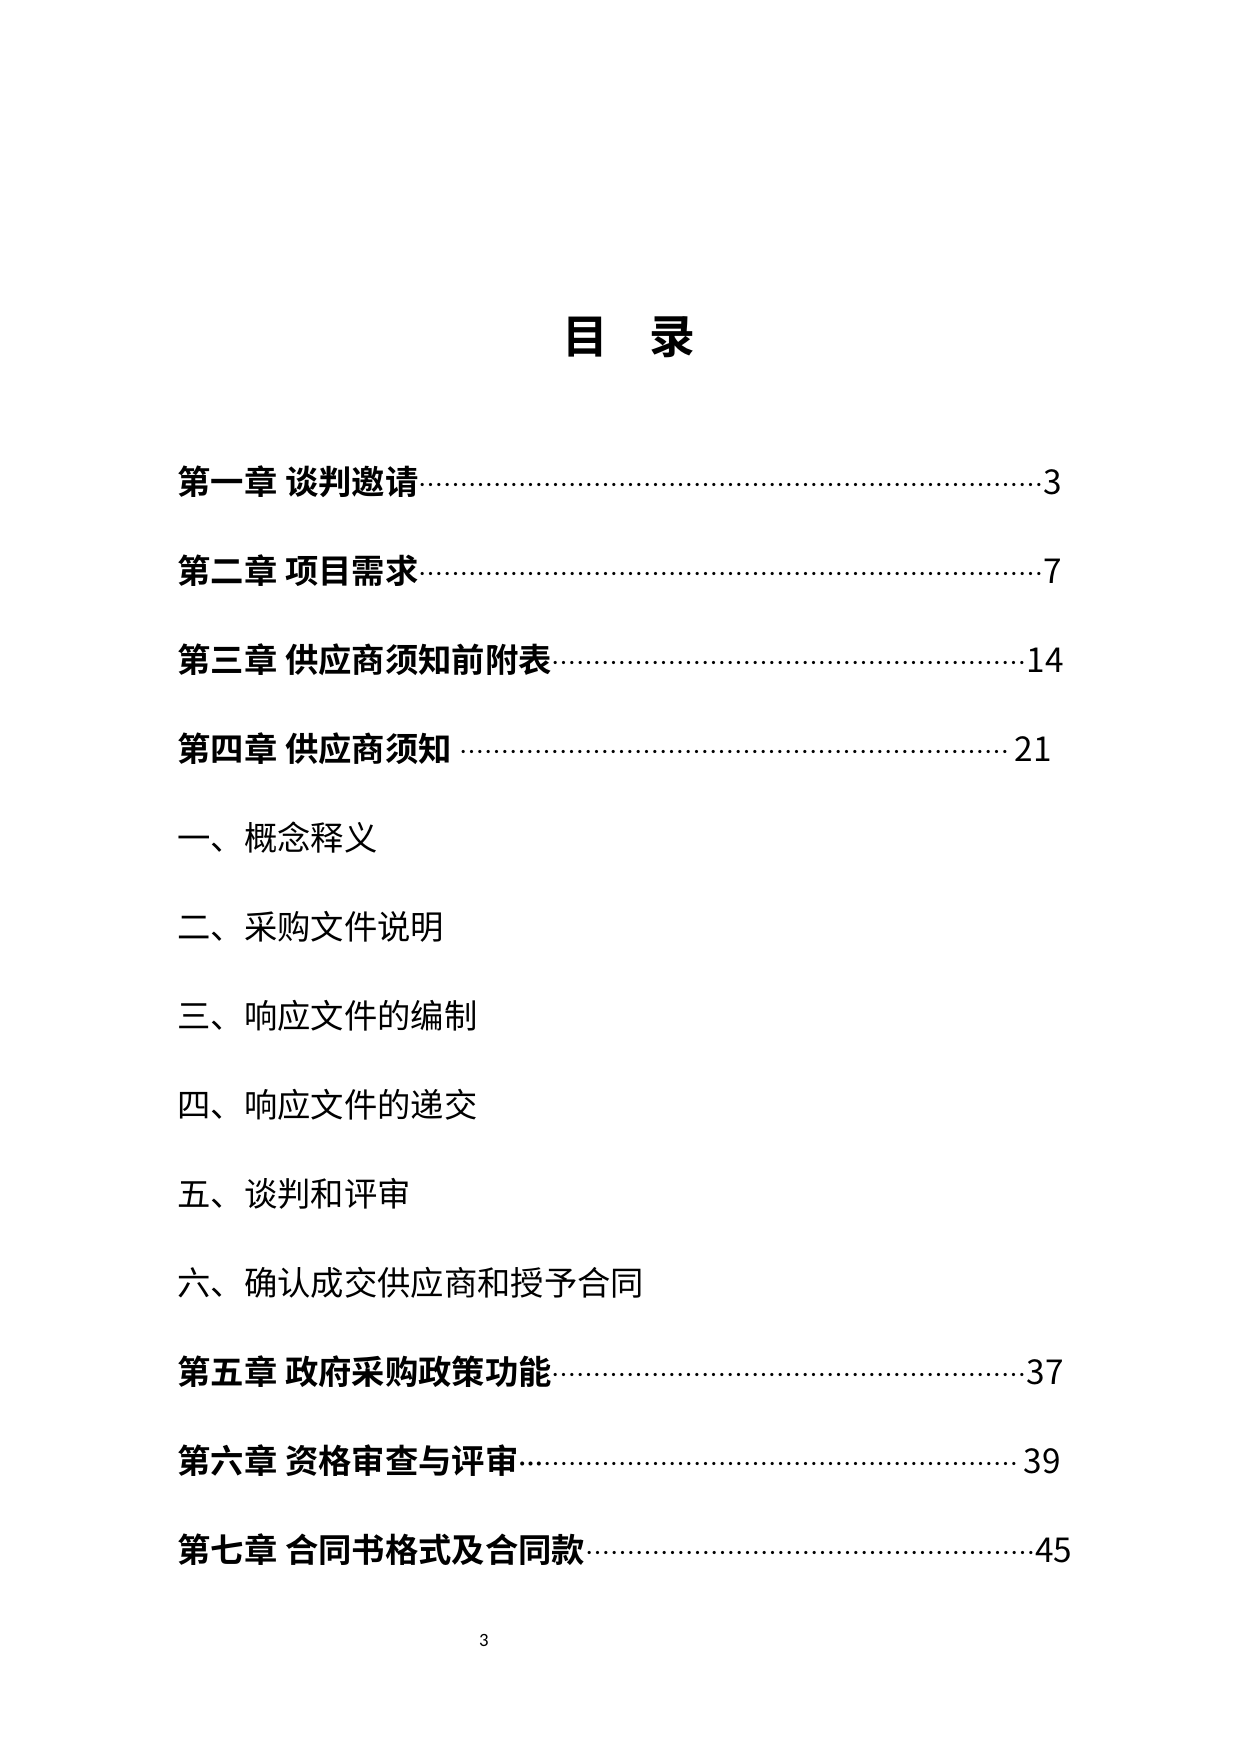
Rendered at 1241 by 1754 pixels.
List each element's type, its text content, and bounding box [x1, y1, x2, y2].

text 第五章 政府采购政策功能…………………………………………………37 [177, 1338, 1081, 1403]
text 第三章 供应商须知前附表…………………………………………………14 [177, 625, 1081, 690]
text 第四章 供应商须知 ………………………………………………………… 21 [177, 714, 1081, 779]
text 五、谈判和评审 [177, 1159, 1081, 1224]
text 六、确认成交供应商和授予合同 [177, 1249, 1081, 1314]
text 四、响应文件的递交 [177, 1071, 1081, 1136]
text 第一章 谈判邀请…………………………………………………………………3 [177, 447, 1081, 512]
text 第六章 资格审查与评审…………………………………………………… 39 [177, 1427, 1081, 1492]
text 二、采购文件说明 [177, 892, 1081, 957]
text 第二章 项目需求…………………………………………………………………7 [177, 536, 1081, 601]
text 三、响应文件的编制 [177, 981, 1081, 1046]
text 一、概念释义 [177, 803, 1081, 868]
text 第七章 合同书格式及合同款………………………………………………45 [177, 1516, 1081, 1581]
text 目 录 [177, 284, 1081, 382]
